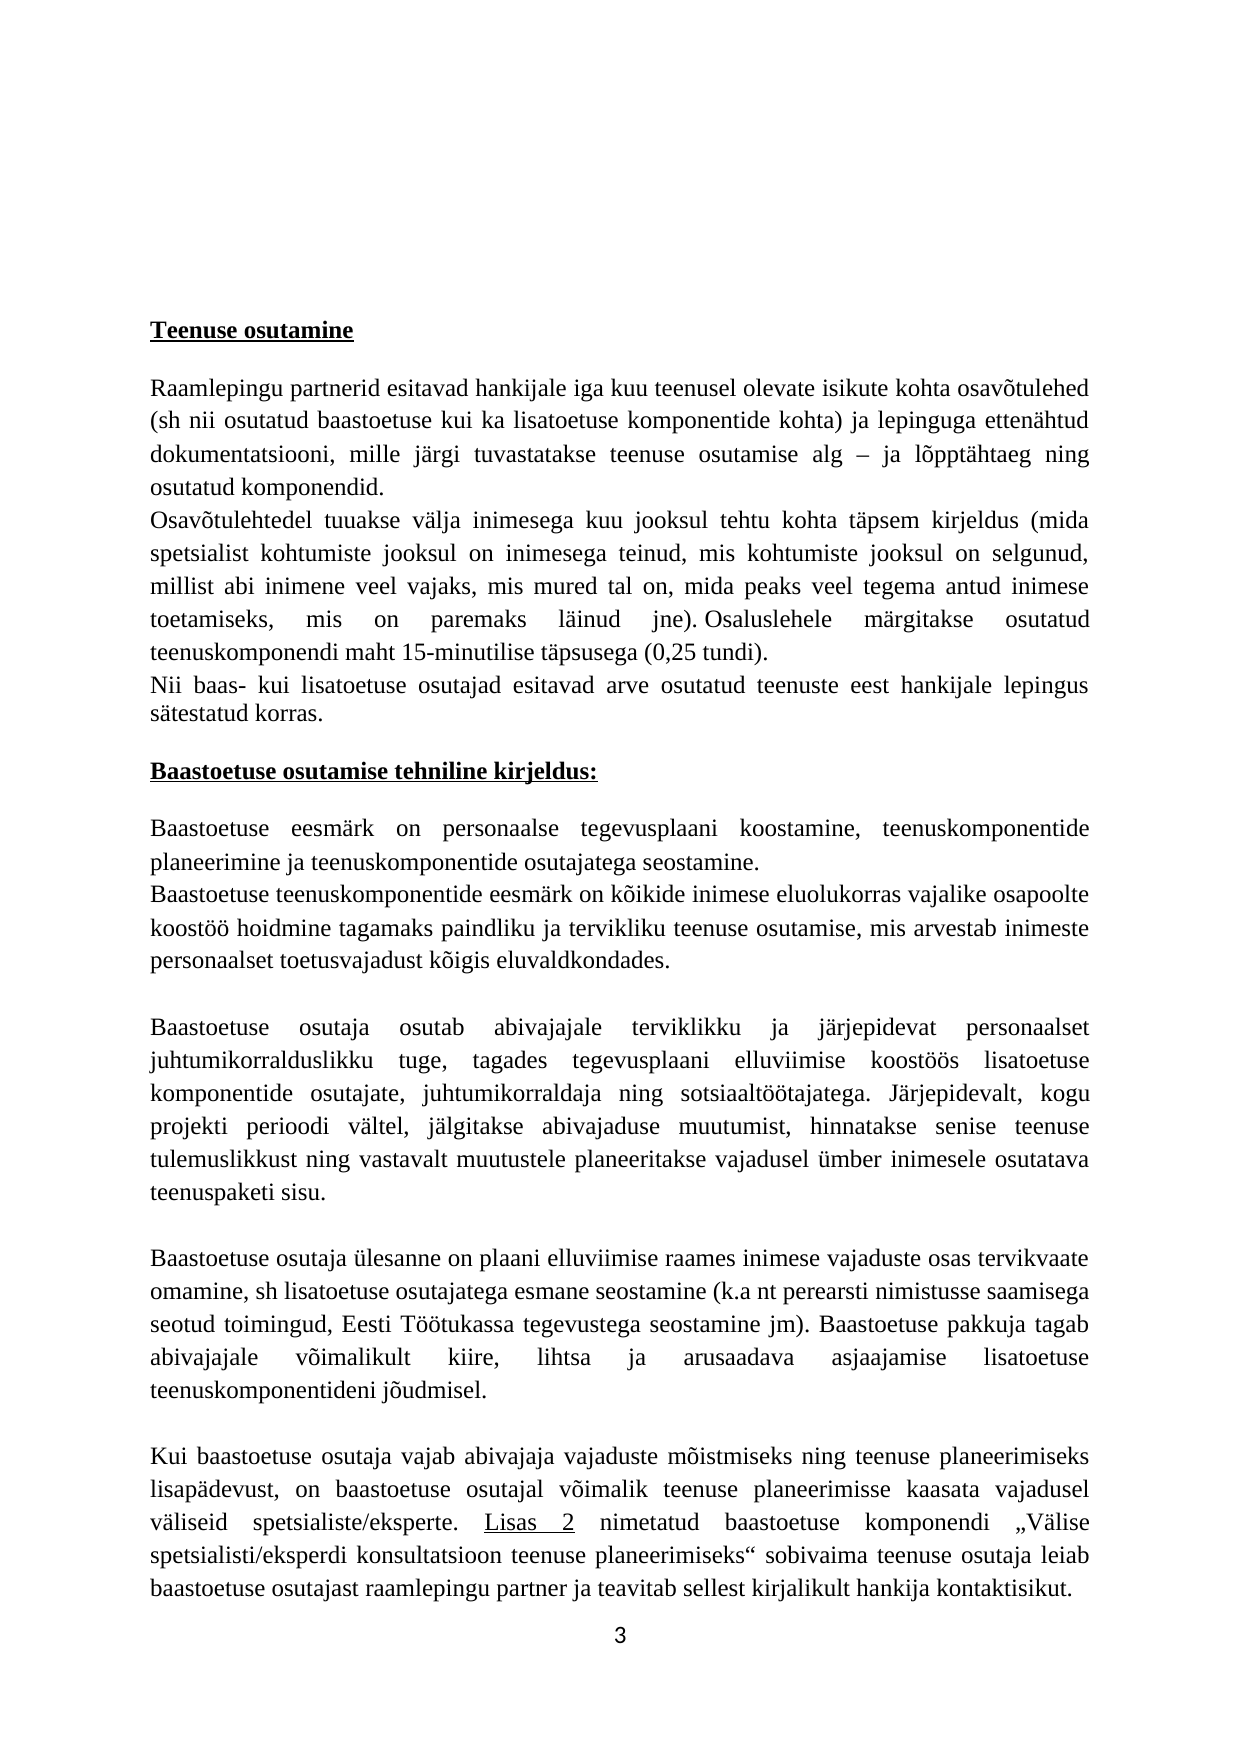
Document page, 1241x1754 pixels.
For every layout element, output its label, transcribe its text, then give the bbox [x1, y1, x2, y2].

text Kui baastoetuse osutaja vajab abivajaja vajaduste mõistmiseks ning teenuse planeerimiseks lisapädevust, on baastoetuse osutajal võimalik teenuse planeerimisse kaasata vajadusel väliseid spetsialiste/eksperte. Lisas 2 nimetatud baastoetuse komponendi „Välise spetsialisti/eksperdi konsultatsioon teenuse planeerimiseks“ sobivaima teenuse osutaja leiab baastoetuse osutajast raamlepingu partner ja teavitab sellest kirjalikult hankija kontaktisikut. [150, 1441, 1090, 1602]
text Baastoetuse osutaja osutab abivajajale terviklikku ja järjepidevat personaalset juhtumikorralduslikku tuge, tagades tegevusplaani elluviimise koostöös lisatoetuse komponentide osutajate, juhtumikorraldaja ning sotsiaaltöötajatega. Järjepidevalt, kogu projekti perioodi vältel, jälgitakse abivajaduse muutumist, hinnatakse senise teenuse tulemuslikkust ning vastavalt muutustele planeeritakse vajadusel ümber inimesele osutatava teenuspaketi sisu. [150, 1012, 1090, 1206]
text Raamlepingu partnerid esitavad hankijale iga kuu teenusel olevate isikute kohta osavõtulehed (sh nii osutatud baastoetuse kui ka lisatoetuse komponentide kohta) ja lepinguga ettenähtud dokumentatsiooni, mille järgi tuvastatakse teenuse osutamise alg – ja lõpptähtaeg ning osutatud komponendid. [150, 373, 1090, 500]
text Baastoetuse osutaja ülesanne on plaani elluviimise raames inimese vajaduste osas tervikvaate omamine, sh lisatoetuse osutajatega esmane seostamine (k.a nt perearsti nimistusse saamisega seotud toimingud, Eesti Töötukassa tegevustega seostamine jm). Baastoetuse pakkuja tagab abivajajale võimalikult kiire, lihtsa ja arusaadava asjaajamise lisatoetuse teenuskomponentideni jõudmisel. [150, 1243, 1090, 1404]
text Nii baas- kui lisatoetuse osutajad esitavad arve osutatud teenuste eest hankijale lepingus sätestatud korras. [150, 670, 1090, 727]
text Baastoetuse eesmärk on personaalse tegevusplaani koostamine, teenuskomponentide planeerimine ja teenuskomponentide osutajatega seostamine. [150, 813, 1090, 875]
text Osavõtulehtedel tuuakse välja inimesega kuu jooksul tehtu kohta täpsem kirjeldus (mida spetsialist kohtumiste jooksul on inimesega teinud, mis kohtumiste jooksul on selgunud, millist abi inimene veel vajaks, mis mured tal on, mida peaks veel tegema antud inimese toetamiseks, mis on paremaks läinud jne). Osaluslehele märgitakse osutatud teenuskomponendi maht 15-minutilise täpsusega (0,25 tundi). [150, 505, 1090, 666]
text Baastoetuse osutamise tehniline kirjeldus: [150, 756, 1090, 785]
text Teenuse osutamine [150, 315, 1090, 344]
text Baastoetuse teenuskomponentide eesmärk on kõikide inimese eluolukorras vajalike osapoolte koostöö hoidmine tagamaks paindliku ja tervikliku teenuse osutamise, mis arvestab inimeste personaalset toetusvajadust kõigis eluvaldkondades. [150, 879, 1090, 974]
